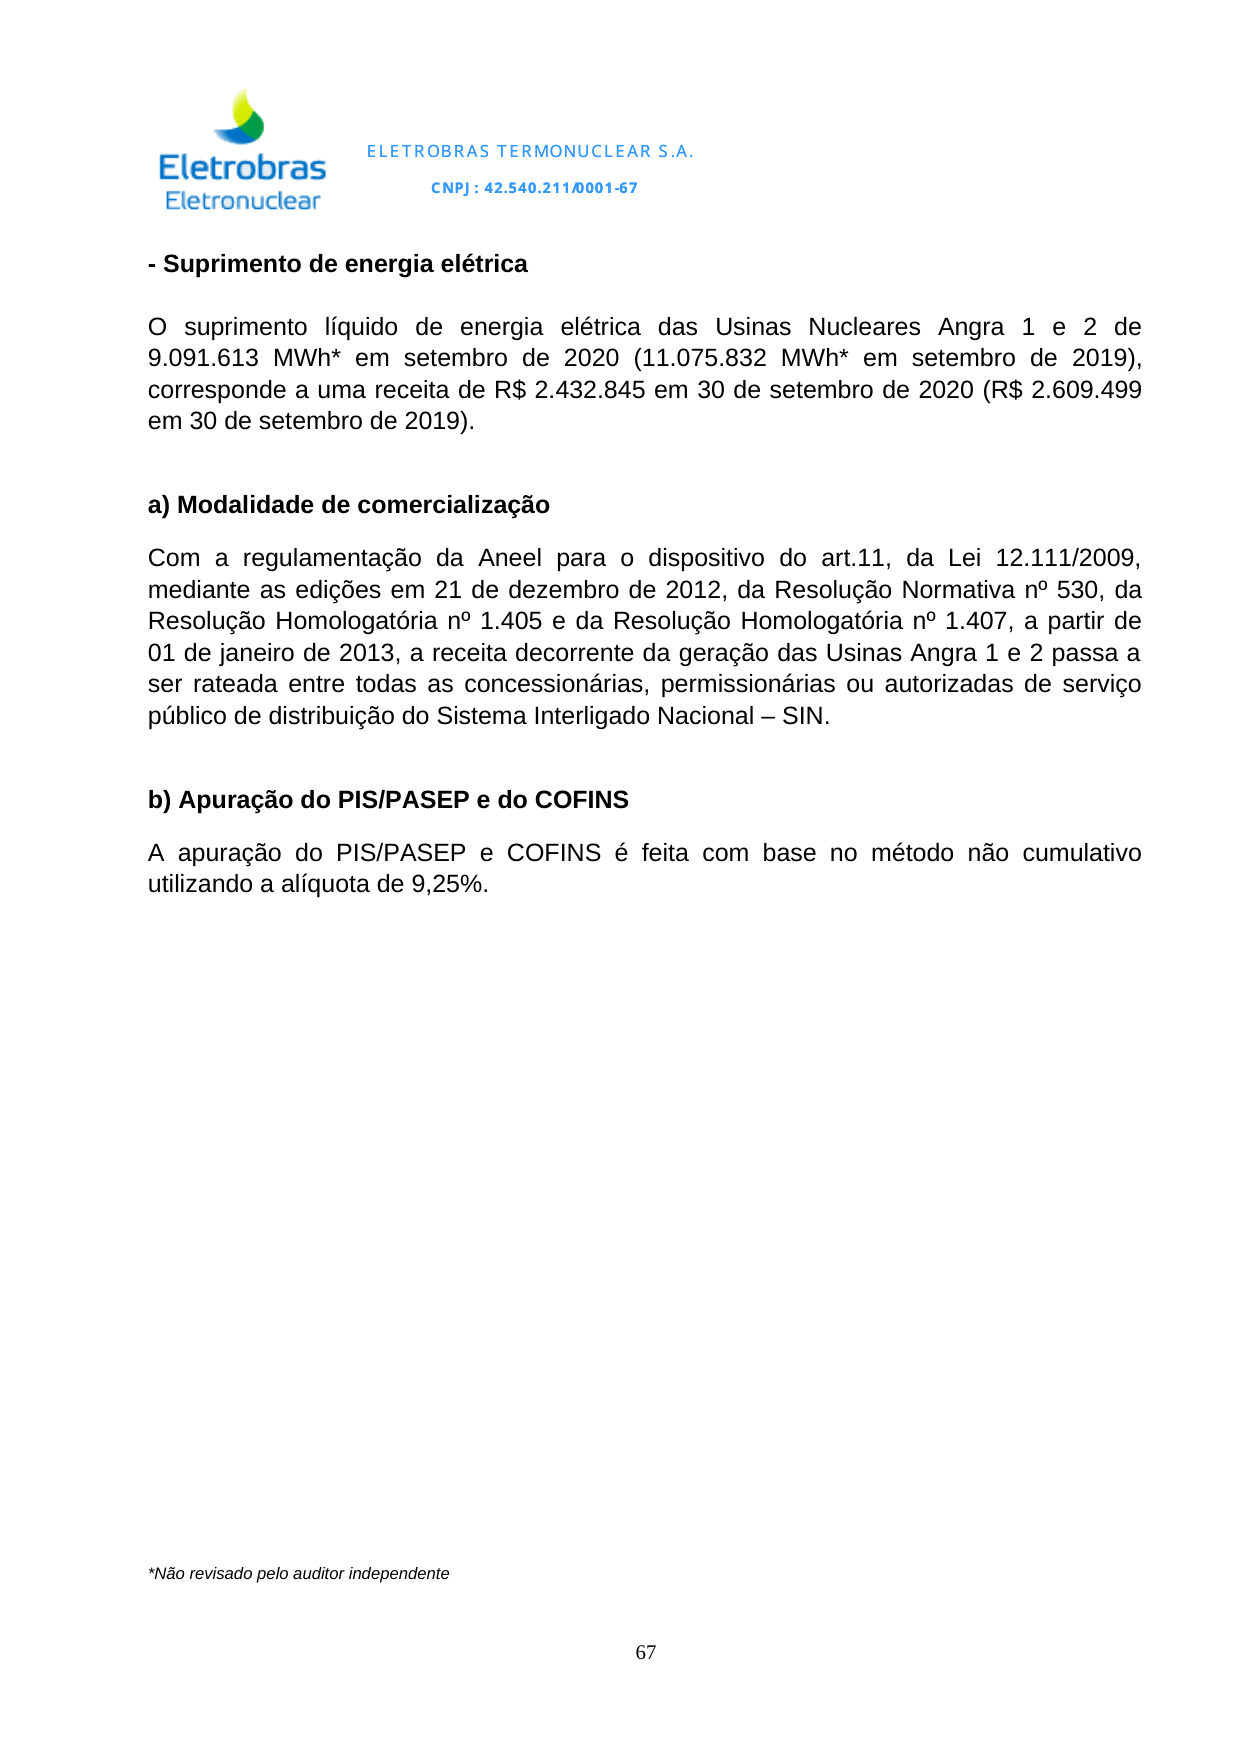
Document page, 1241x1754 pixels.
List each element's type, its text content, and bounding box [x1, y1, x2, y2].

text a) Modalidade de comercialização [148, 491, 1144, 519]
text - Suprimento de energia elétrica [148, 248, 1144, 277]
text b) Apuração do PIS/PASEP e do COFINS [148, 785, 1144, 814]
text O suprimento líquido de energia elétrica das Usinas Nucleares Angra 1 e 2 de 9.091.613 MWh* em setembro de 2020 (11.075.832 MWh* em setembro de 2019), corresponde a uma receita de R$ 2.432.845 em 30 de setembro de 2020 (R$ 2.609.499 em 30 de setembro de 2019). [148, 312, 1144, 435]
text *Não revisado pelo auditor independente [148, 1564, 1144, 1583]
text Com a regulamentação da Aneel para o dispositivo do art.11, da Lei 12.111/2009, mediante as edições em 21 de dezembro de 2012, da Resolução Normativa nº 530, da Resolução Homologatória nº 1.405 e da Resolução Homologatória nº 1.407, a partir de 01 de janeiro de 2013, a receita decorrente da geração das Usinas Angra 1 e 2 passa a ser rateada entre todas as concessionárias, permissionárias ou autorizadas de serviço público de distribuição do Sistema Interligado Nacional – SIN. [148, 543, 1144, 730]
text A apuração do PIS/PASEP e COFINS é feita com base no método não cumulativo utilizando a alíquota de 9,25%. [148, 838, 1144, 898]
